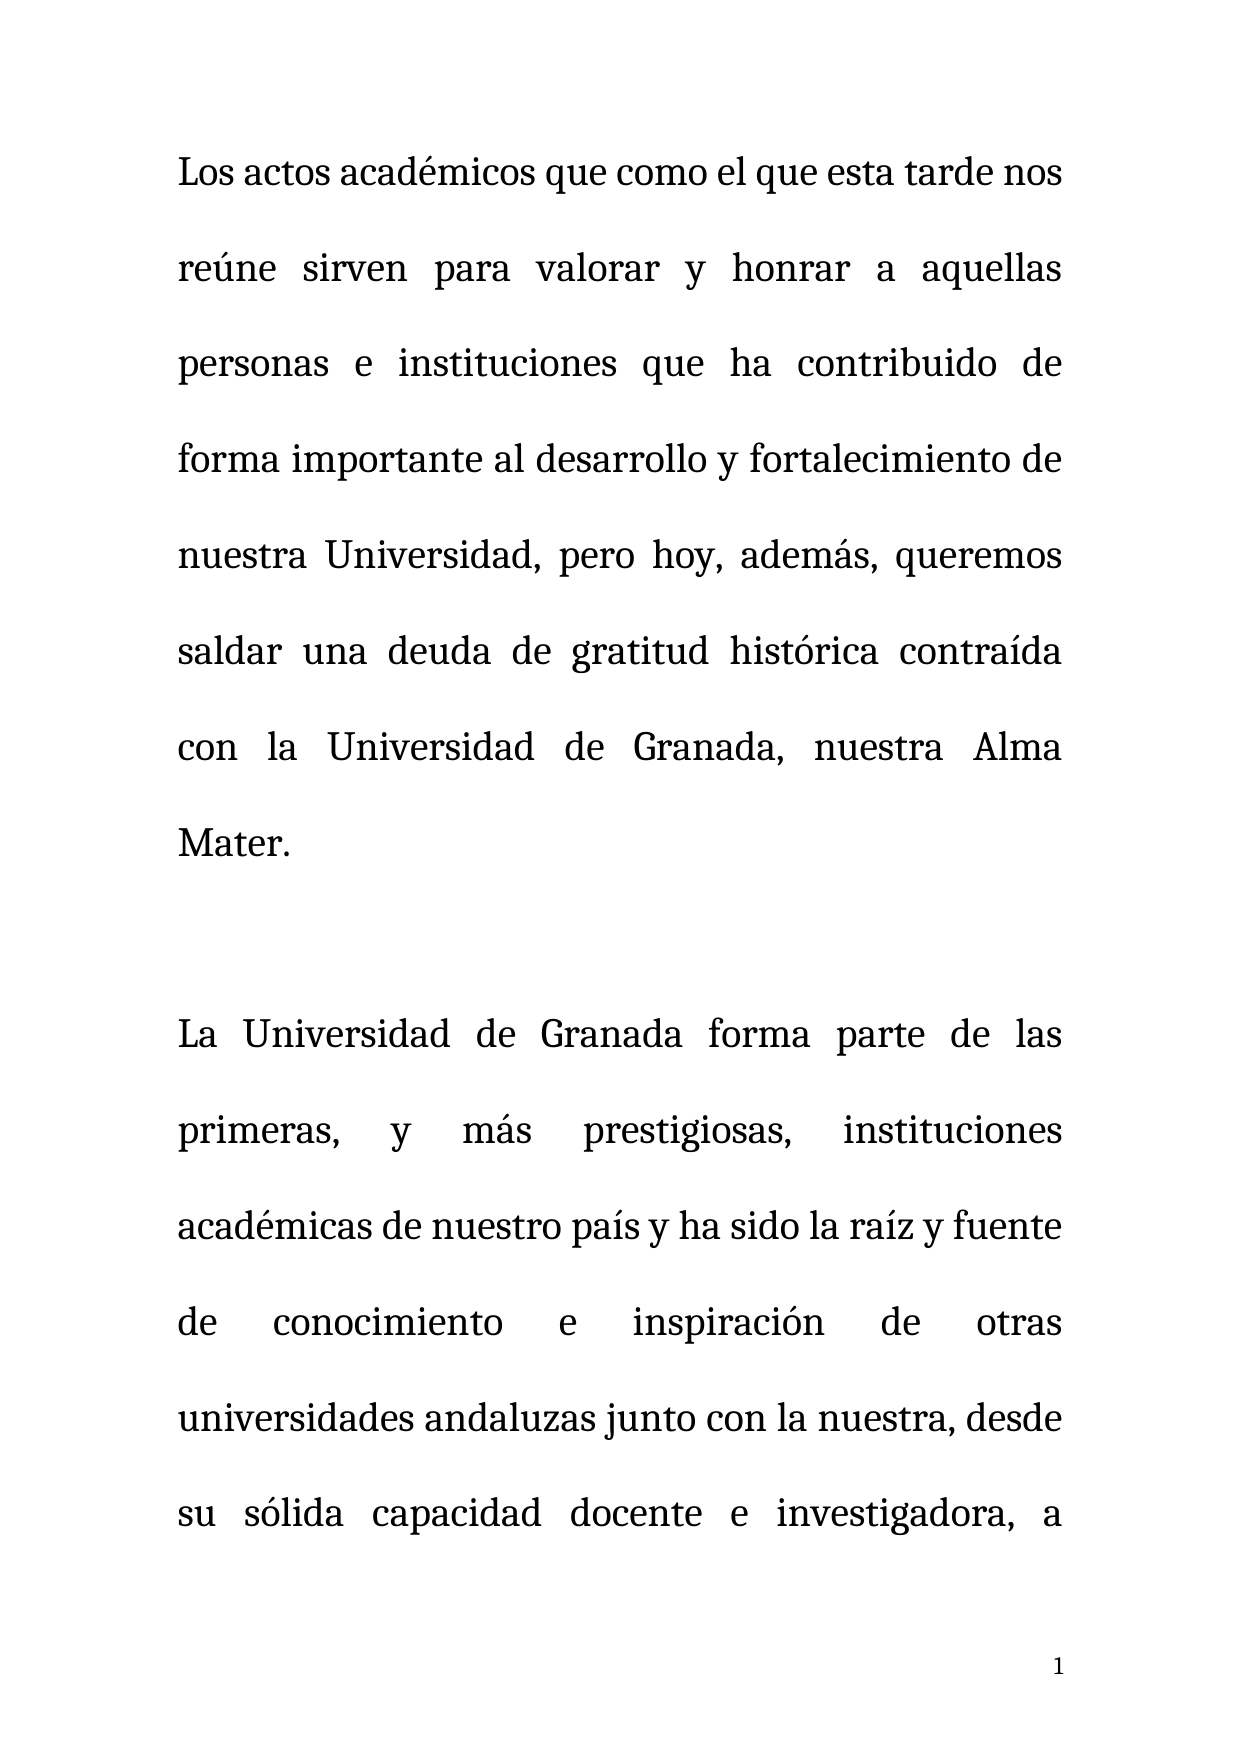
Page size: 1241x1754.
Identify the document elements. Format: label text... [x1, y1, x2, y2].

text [177, 1010, 1063, 1537]
text Los actos académicos que como el que esta tarde nos reúne sirven para valorar y honrar a aquellas personas e instituciones que ha contribuido de forma importante al desarrollo y fortalecimiento de nuestra Universidad, pero hoy, además, queremos saldar una deuda de gratitud histórica contraída con la Universidad de Granada, nuestra Alma Mater. [177, 148, 1063, 866]
